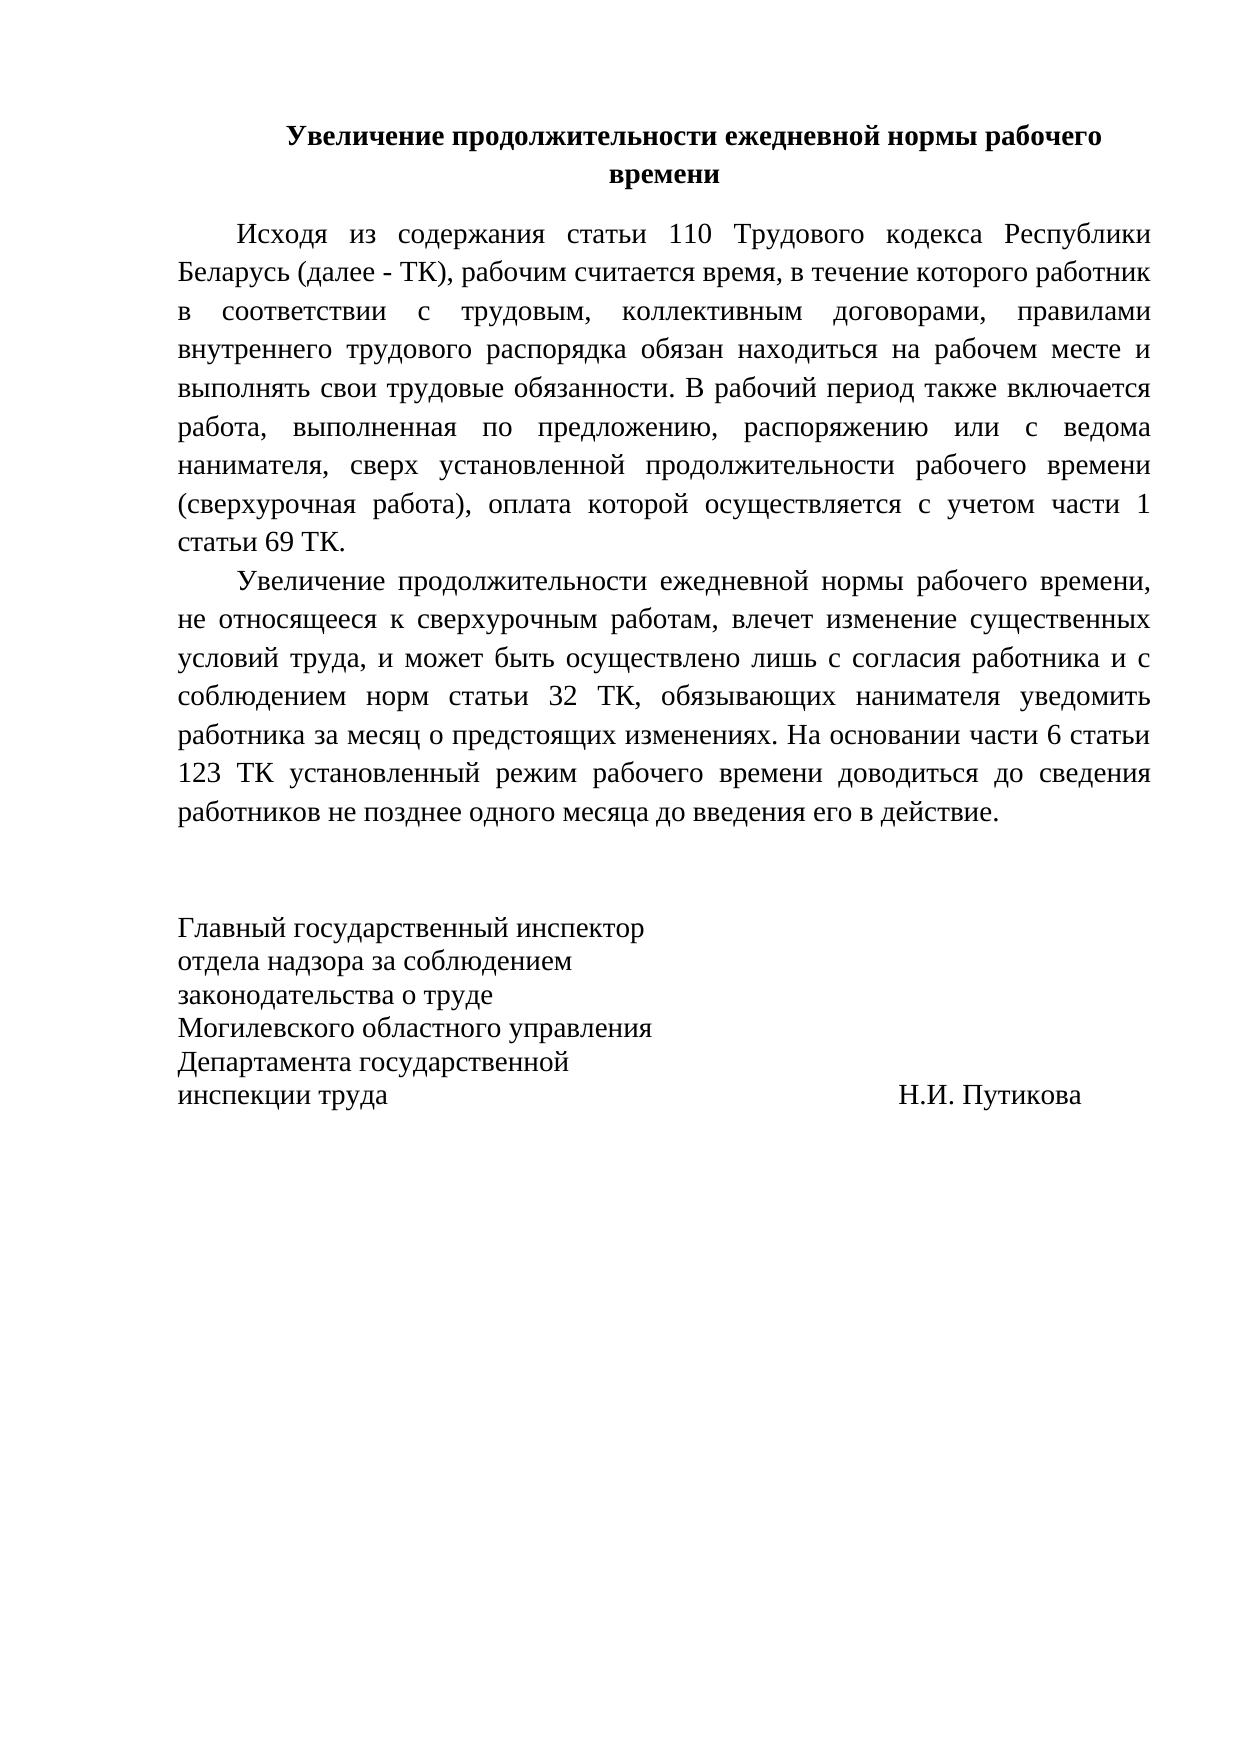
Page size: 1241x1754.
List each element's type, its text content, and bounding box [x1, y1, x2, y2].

text Департамента государственной [177, 1044, 1152, 1077]
text Исходя из содержания статьи 110 Трудового кодекса Республики Беларусь (далее - ТК), рабочим считается время, в течение которого работник в соответствии с трудовым, коллективным договорами, правилами внутреннего трудового распорядка обязан находиться на рабочем месте и выполнять свои трудовые обязанности. В рабочий период также включается работа, выполненная по предложению, распоряжению или с ведома нанимателя, сверх установленной продолжительности рабочего времени (сверхурочная работа), оплата которой осуществляется с учетом части 1 статьи 69 ТК. [177, 216, 1152, 558]
text законодательства о труде [177, 977, 1152, 1010]
text инспекции труда Н.И. Путикова [177, 1077, 1152, 1111]
text Могилевского областного управления [177, 1010, 1152, 1044]
text Главный государственный инспектор [177, 910, 1152, 943]
text отдела надзора за соблюдением [177, 943, 1152, 977]
text Увеличение продолжительности ежедневной нормы рабочего времени [177, 118, 1152, 190]
text Увеличение продолжительности ежедневной нормы рабочего времени, не относящееся к сверхурочным работам, влечет изменение существенных условий труда, и может быть осуществлено лишь с согласия работника и с соблюдением норм статьи 32 ТК, обязывающих нанимателя уведомить работника за месяц о предстоящих изменениях. На основании части 6 статьи 123 ТК установленный режим рабочего времени доводиться до сведения работников не позднее одного месяца до введения его в действие. [177, 563, 1152, 828]
